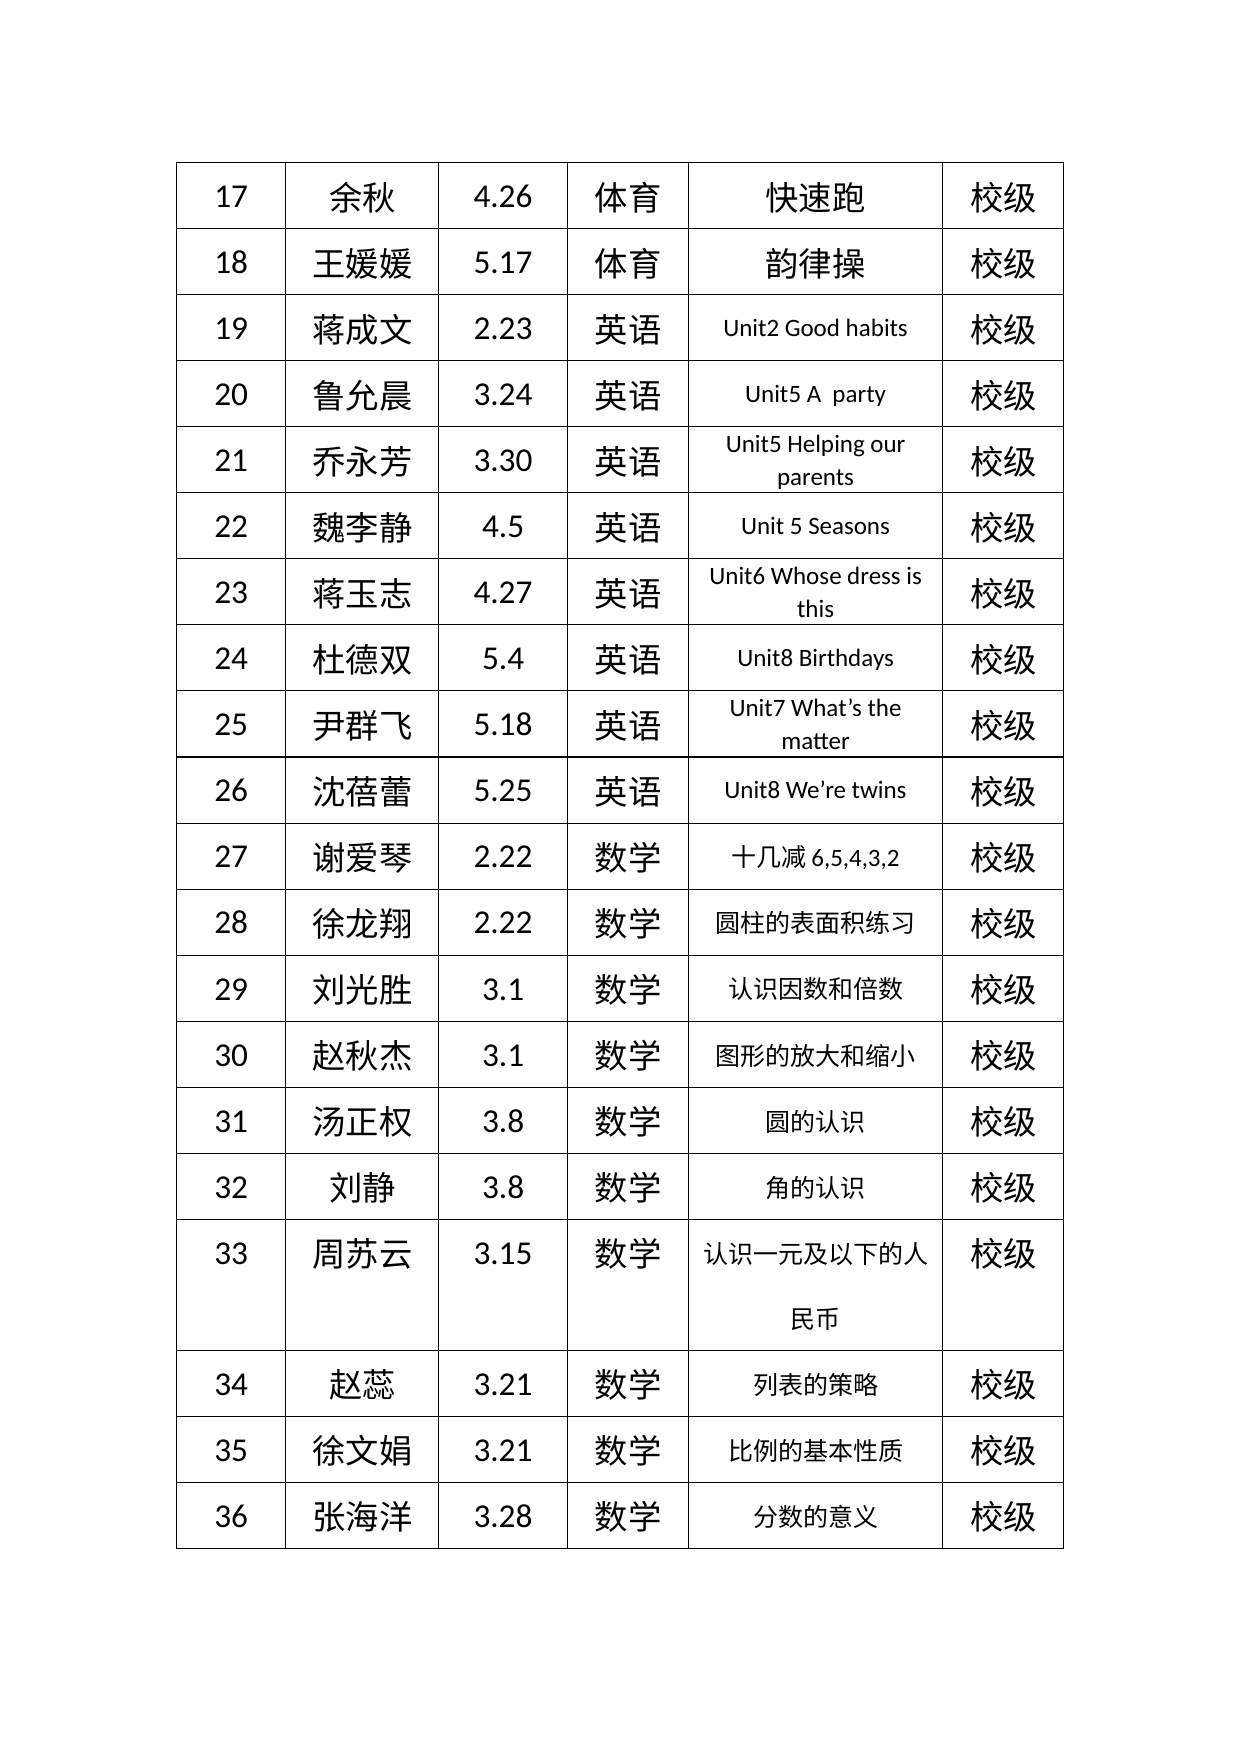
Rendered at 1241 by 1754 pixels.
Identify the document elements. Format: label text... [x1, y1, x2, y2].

table_cell 校级 [943, 890, 1063, 954]
table_cell 数学 [568, 1417, 688, 1482]
table_cell 周苏云 [286, 1220, 438, 1350]
table_cell 鲁允晨 [286, 361, 438, 426]
table_cell 3.8 [439, 1154, 567, 1219]
table_cell 徐龙翔 [286, 890, 438, 954]
table_cell 圆柱的表面积练习 [689, 890, 942, 954]
table_cell 数学 [568, 1154, 688, 1219]
table_cell 3.8 [439, 1088, 567, 1153]
table_cell 魏李静 [286, 493, 438, 558]
table_cell 35 [177, 1417, 285, 1482]
table_cell 谢爱琴 [286, 824, 438, 888]
table_cell 19 [177, 295, 285, 360]
table_cell 27 [177, 824, 285, 888]
table_cell 校级 [943, 493, 1063, 558]
table_cell 33 [177, 1220, 285, 1350]
table_cell Unit 5 Seasons [689, 493, 942, 558]
table_cell 21 [177, 427, 285, 492]
table_cell 刘光胜 [286, 956, 438, 1021]
table_cell 校级 [943, 295, 1063, 360]
table_cell Unit6 Whose dress is this [689, 559, 942, 624]
table_cell Unit7 What’s the matter [689, 691, 942, 756]
table_cell 英语 [568, 493, 688, 558]
table_cell 校级 [943, 956, 1063, 1021]
table_cell 校级 [943, 1483, 1063, 1548]
table_cell 校级 [943, 758, 1063, 822]
table_cell 2.23 [439, 295, 567, 360]
table_cell 3.21 [439, 1417, 567, 1482]
table_cell 认识因数和倍数 [689, 956, 942, 1021]
table_cell 29 [177, 956, 285, 1021]
table_cell 角的认识 [689, 1154, 942, 1219]
table_cell Unit8 Birthdays [689, 625, 942, 690]
table_cell 赵秋杰 [286, 1022, 438, 1087]
table_cell 校级 [943, 1220, 1063, 1350]
table_cell 数学 [568, 1483, 688, 1548]
table_cell 3.30 [439, 427, 567, 492]
table_cell 17 [177, 163, 285, 228]
table_cell 34 [177, 1351, 285, 1416]
table_cell 韵律操 [689, 229, 942, 294]
table_cell 数学 [568, 1022, 688, 1087]
table_cell 校级 [943, 625, 1063, 690]
table_cell Unit2 Good habits [689, 295, 942, 360]
table_cell 校级 [943, 361, 1063, 426]
table_cell 3.24 [439, 361, 567, 426]
table_cell 2.22 [439, 824, 567, 888]
table_cell 24 [177, 625, 285, 690]
table_cell 徐文娟 [286, 1417, 438, 1482]
table_cell 5.25 [439, 758, 567, 822]
table_cell Unit5 Helping our parents [689, 427, 942, 492]
table_cell 汤正权 [286, 1088, 438, 1153]
table_cell 3.15 [439, 1220, 567, 1350]
table_cell 5.4 [439, 625, 567, 690]
table_cell 数学 [568, 1220, 688, 1350]
table_cell 列表的策略 [689, 1351, 942, 1416]
table_cell 数学 [568, 824, 688, 888]
table_cell 王媛媛 [286, 229, 438, 294]
table_cell 26 [177, 758, 285, 822]
table_cell 数学 [568, 956, 688, 1021]
table_cell 体育 [568, 229, 688, 294]
table_cell 校级 [943, 229, 1063, 294]
table_cell 校级 [943, 1417, 1063, 1482]
table_cell 数学 [568, 1351, 688, 1416]
table_cell 5.17 [439, 229, 567, 294]
table_cell 蒋玉志 [286, 559, 438, 624]
table_cell 英语 [568, 427, 688, 492]
table_cell 3.21 [439, 1351, 567, 1416]
table_cell 36 [177, 1483, 285, 1548]
table_cell 尹群飞 [286, 691, 438, 756]
table_cell 3.28 [439, 1483, 567, 1548]
table_cell 校级 [943, 691, 1063, 756]
table_cell 图形的放大和缩小 [689, 1022, 942, 1087]
table_cell 18 [177, 229, 285, 294]
table_cell 余秋 [286, 163, 438, 228]
table_cell 校级 [943, 1351, 1063, 1416]
table_cell 校级 [943, 824, 1063, 888]
table_cell 英语 [568, 691, 688, 756]
table_cell 体育 [568, 163, 688, 228]
table_cell 校级 [943, 427, 1063, 492]
table_cell 校级 [943, 1022, 1063, 1087]
table_cell 30 [177, 1022, 285, 1087]
table_cell 分数的意义 [689, 1483, 942, 1548]
table_cell 刘静 [286, 1154, 438, 1219]
table_cell 乔永芳 [286, 427, 438, 492]
table_cell 22 [177, 493, 285, 558]
table_cell 2.22 [439, 890, 567, 954]
table_cell 张海洋 [286, 1483, 438, 1548]
table_cell 沈蓓蕾 [286, 758, 438, 822]
table_cell 英语 [568, 758, 688, 822]
table_cell 英语 [568, 361, 688, 426]
table_cell 杜德双 [286, 625, 438, 690]
table_cell 5.18 [439, 691, 567, 756]
table_cell 数学 [568, 890, 688, 954]
table_cell 3.1 [439, 1022, 567, 1087]
table_cell Unit8 We’re twins [689, 758, 942, 822]
table_cell 4.26 [439, 163, 567, 228]
table_cell 英语 [568, 295, 688, 360]
table_cell 快速跑 [689, 163, 942, 228]
table_cell 28 [177, 890, 285, 954]
table_cell 校级 [943, 163, 1063, 228]
table_cell 3.1 [439, 956, 567, 1021]
table_cell 20 [177, 361, 285, 426]
table_cell 32 [177, 1154, 285, 1219]
table_cell 校级 [943, 1154, 1063, 1219]
table_cell 蒋成文 [286, 295, 438, 360]
table_cell 比例的基本性质 [689, 1417, 942, 1482]
table_cell 数学 [568, 1088, 688, 1153]
table_cell 25 [177, 691, 285, 756]
table_cell 4.5 [439, 493, 567, 558]
table_cell 校级 [943, 1088, 1063, 1153]
table_cell 校级 [943, 559, 1063, 624]
table_cell 认识一元及以下的人民币 [689, 1220, 942, 1350]
table_cell 英语 [568, 625, 688, 690]
table_cell 31 [177, 1088, 285, 1153]
table_cell 圆的认识 [689, 1088, 942, 1153]
table_cell Unit5 A party [689, 361, 942, 426]
table_cell 23 [177, 559, 285, 624]
table_cell 4.27 [439, 559, 567, 624]
table_cell 十几减6,5,4,3,2 [689, 824, 942, 888]
table_cell 英语 [568, 559, 688, 624]
table_cell 赵蕊 [286, 1351, 438, 1416]
